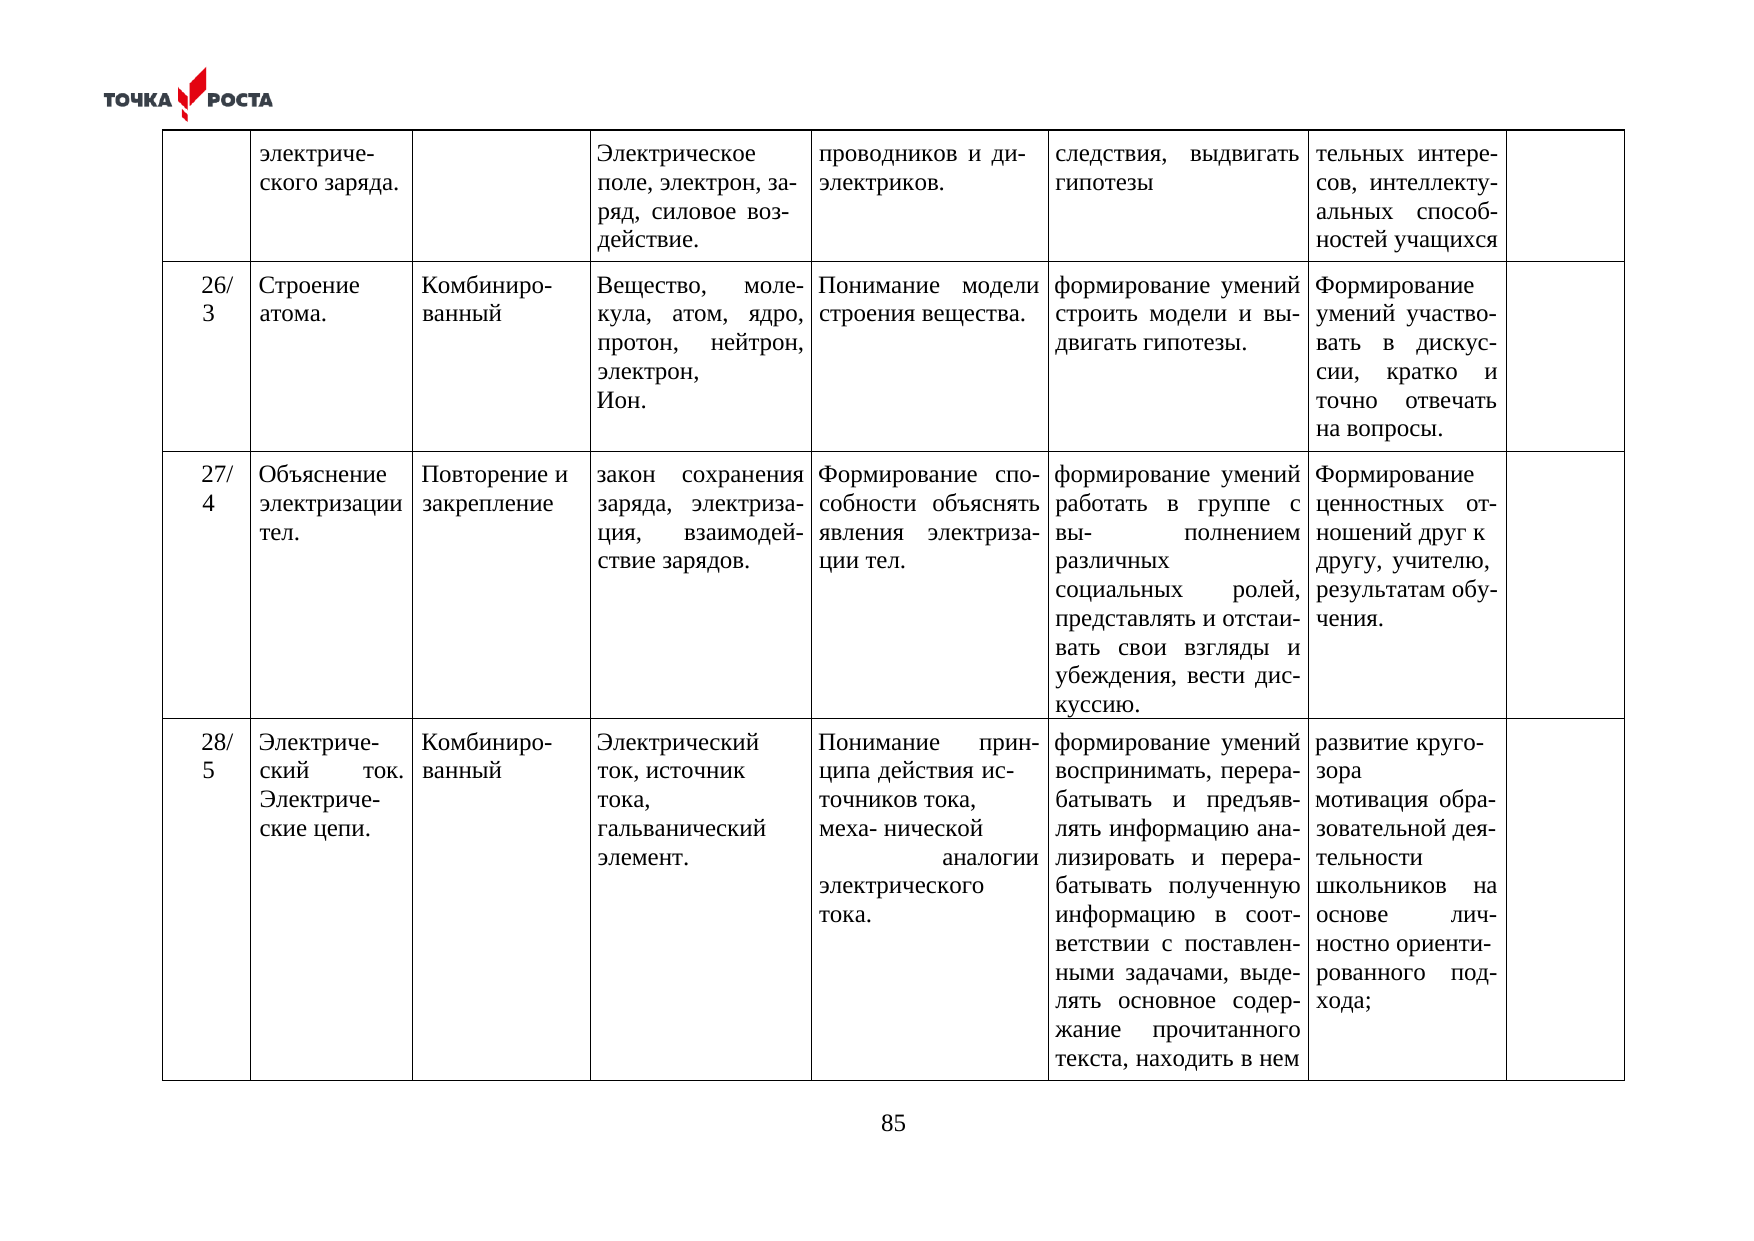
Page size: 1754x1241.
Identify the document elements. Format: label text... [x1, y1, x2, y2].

table_cell 28/ 5 [163, 719, 250, 1080]
table_cell закон сохранения заряда, электриза- ция, взаимодей- ствие зарядов. [591, 452, 811, 718]
table_header следствия, выдвигать гипотезы [1049, 131, 1308, 261]
table_cell Вещество, моле- кула, атом, ядро, протон, нейтрон, электрон, Ион. [591, 262, 811, 451]
table_cell формирование умений воспринимать, перера- батывать и предъяв- лять информацию ана- лизировать и перера- батывать полученную информацию в соот- ветствии с поставлен- ными задачами, выде- лять основное содер- жание прочитанного текста, находить в нем [1049, 719, 1308, 1080]
table_cell Объяснение электризации тел. [251, 452, 412, 718]
table_cell Электриче- ский ток. Электриче- ские цепи. [251, 719, 412, 1080]
table_cell [1507, 452, 1624, 718]
table_header проводников и ди- электриков. [812, 131, 1048, 261]
picture [103, 66, 273, 122]
table_cell формирование умений строить модели и вы- двигать гипотезы. [1049, 262, 1308, 451]
table_cell 26/ 3 [163, 262, 250, 451]
table_header электриче- ского заряда. [251, 131, 412, 261]
table_cell Электрический ток, источник тока, гальванический элемент. [591, 719, 811, 1080]
table_cell Формирование умений участво- вать в дискус- сии, кратко и точно отвечать на вопросы. [1309, 262, 1506, 451]
table_cell Строение атома. [251, 262, 412, 451]
table_header [413, 131, 590, 261]
table_cell [1507, 719, 1624, 1080]
table_cell развитие круго- зора мотивация обра- зовательной дея- тельности школьников на основе лич- ностно ориенти- рованного под- хода; [1309, 719, 1506, 1080]
table_cell Формирование спо- собности объяснять явления электриза- ции тел. [812, 452, 1048, 718]
table_header [163, 131, 250, 261]
table_cell [1507, 262, 1624, 451]
table_cell 27/ 4 [163, 452, 250, 718]
table_header тельных интере- сов, интеллекту- альных способ- ностей учащихся [1309, 131, 1506, 261]
table_header [1507, 131, 1624, 261]
table_cell Комбиниро- ванный [413, 719, 590, 1080]
table_cell Понимание прин- ципа действия ис- точников тока, меха- нической аналогии электрического тока. [812, 719, 1048, 1080]
table_cell Понимание модели строения вещества. [812, 262, 1048, 451]
table_cell Формирование ценностных от- ношений друг к другу, учителю, результатам обу- чения. [1309, 452, 1506, 718]
table_header Электрическое поле, электрон, за- ряд, силовое воз- действие. [591, 131, 811, 261]
table_cell формирование умений работать в группе с вы- полнением различных социальных ролей, представлять и отстаи- вать свои взгляды и убеждения, вести дис- куссию. [1049, 452, 1308, 718]
table_cell Комбиниро- ванный [413, 262, 590, 451]
table_cell Повторение и закрепление [413, 452, 590, 718]
